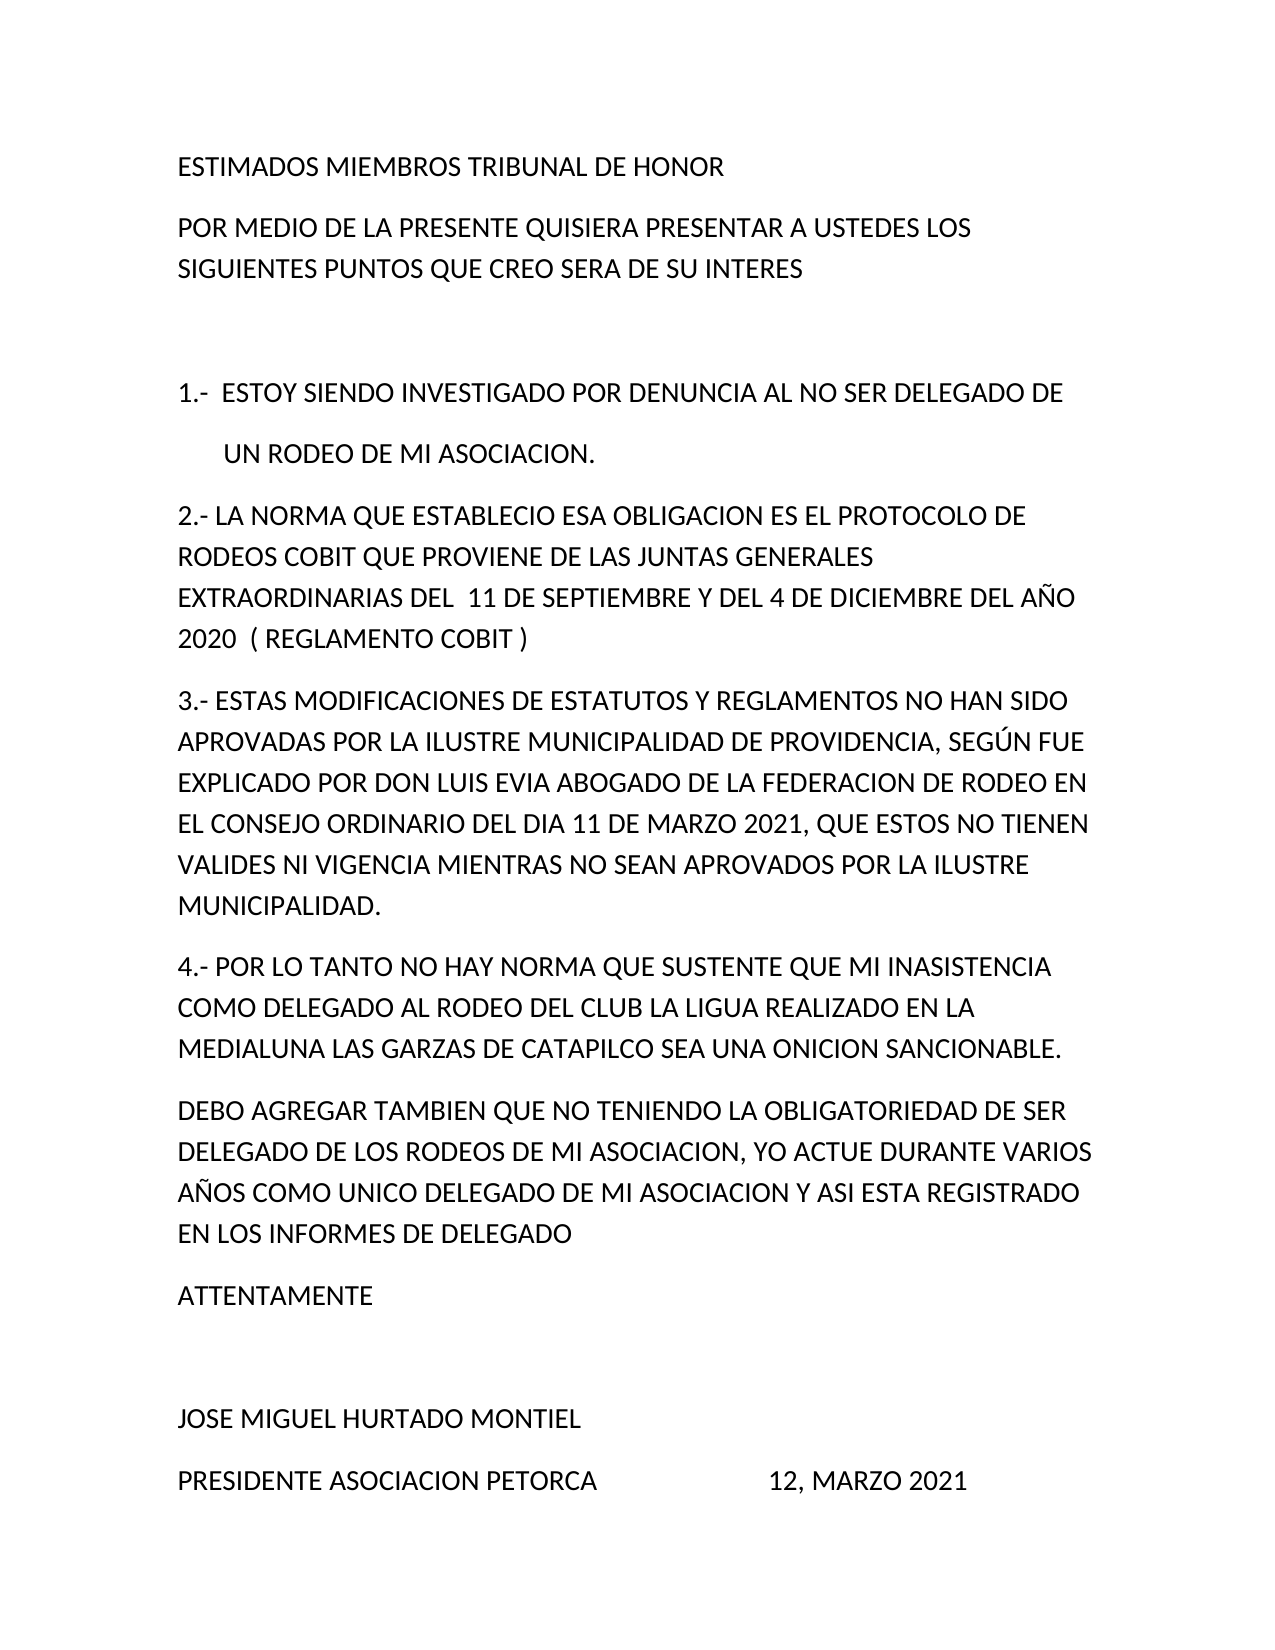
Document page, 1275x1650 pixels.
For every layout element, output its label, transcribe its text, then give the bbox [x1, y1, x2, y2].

text ATTENTAMENTE [177, 1277, 1098, 1312]
text UN RODEO DE MI ASOCIACION. [177, 436, 1098, 471]
text 4.- POR LO TANTO NO HAY NORMA QUE SUSTENTE QUE MI INASISTENCIA COMO DELEGADO AL RODEO DEL CLUB LA LIGUA REALIZADO EN LA MEDIALUNA LAS GARZAS DE CATAPILCO SEA UNA ONICION SANCIONABLE. [177, 948, 1098, 1066]
text PRESIDENTE ASOCIACION PETORCA 12, MARZO 2021 [177, 1462, 1098, 1498]
text ESTIMADOS MIEMBROS TRIBUNAL DE HONOR [177, 148, 1098, 183]
text DEBO AGREGAR TAMBIEN QUE NO TENIENDO LA OBLIGATORIEDAD DE SER DELEGADO DE LOS RODEOS DE MI ASOCIACION, YO ACTUE DURANTE VARIOS AÑOS COMO UNICO DELEGADO DE MI ASOCIACION Y ASI ESTA REGISTRADO EN LOS INFORMES DE DELEGADO [177, 1092, 1098, 1251]
text 2.- LA NORMA QUE ESTABLECIO ESA OBLIGACION ES EL PROTOCOLO DE RODEOS COBIT QUE PROVIENE DE LAS JUNTAS GENERALES EXTRAORDINARIAS DEL 11 DE SEPTIEMBRE Y DEL 4 DE DICIEMBRE DEL AÑO 2020 ( REGLAMENTO COBIT ) [177, 497, 1098, 656]
text POR MEDIO DE LA PRESENTE QUISIERA PRESENTAR A USTEDES LOS SIGUIENTES PUNTOS QUE CREO SERA DE SU INTERES [177, 209, 1098, 286]
text JOSE MIGUEL HURTADO MONTIEL [177, 1400, 1098, 1436]
text 3.- ESTAS MODIFICACIONES DE ESTATUTOS Y REGLAMENTOS NO HAN SIDO APROVADAS POR LA ILUSTRE MUNICIPALIDAD DE PROVIDENCIA, SEGÚN FUE EXPLICADO POR DON LUIS EVIA ABOGADO DE LA FEDERACION DE RODEO EN EL CONSEJO ORDINARIO DEL DIA 11 DE MARZO 2021, QUE ESTOS NO TIENEN VALIDES NI VIGENCIA MIENTRAS NO SEAN APROVADOS POR LA ILUSTRE MUNICIPALIDAD. [177, 682, 1098, 922]
text 1.- ESTOY SIENDO INVESTIGADO POR DENUNCIA AL NO SER DELEGADO DE [177, 374, 1098, 409]
